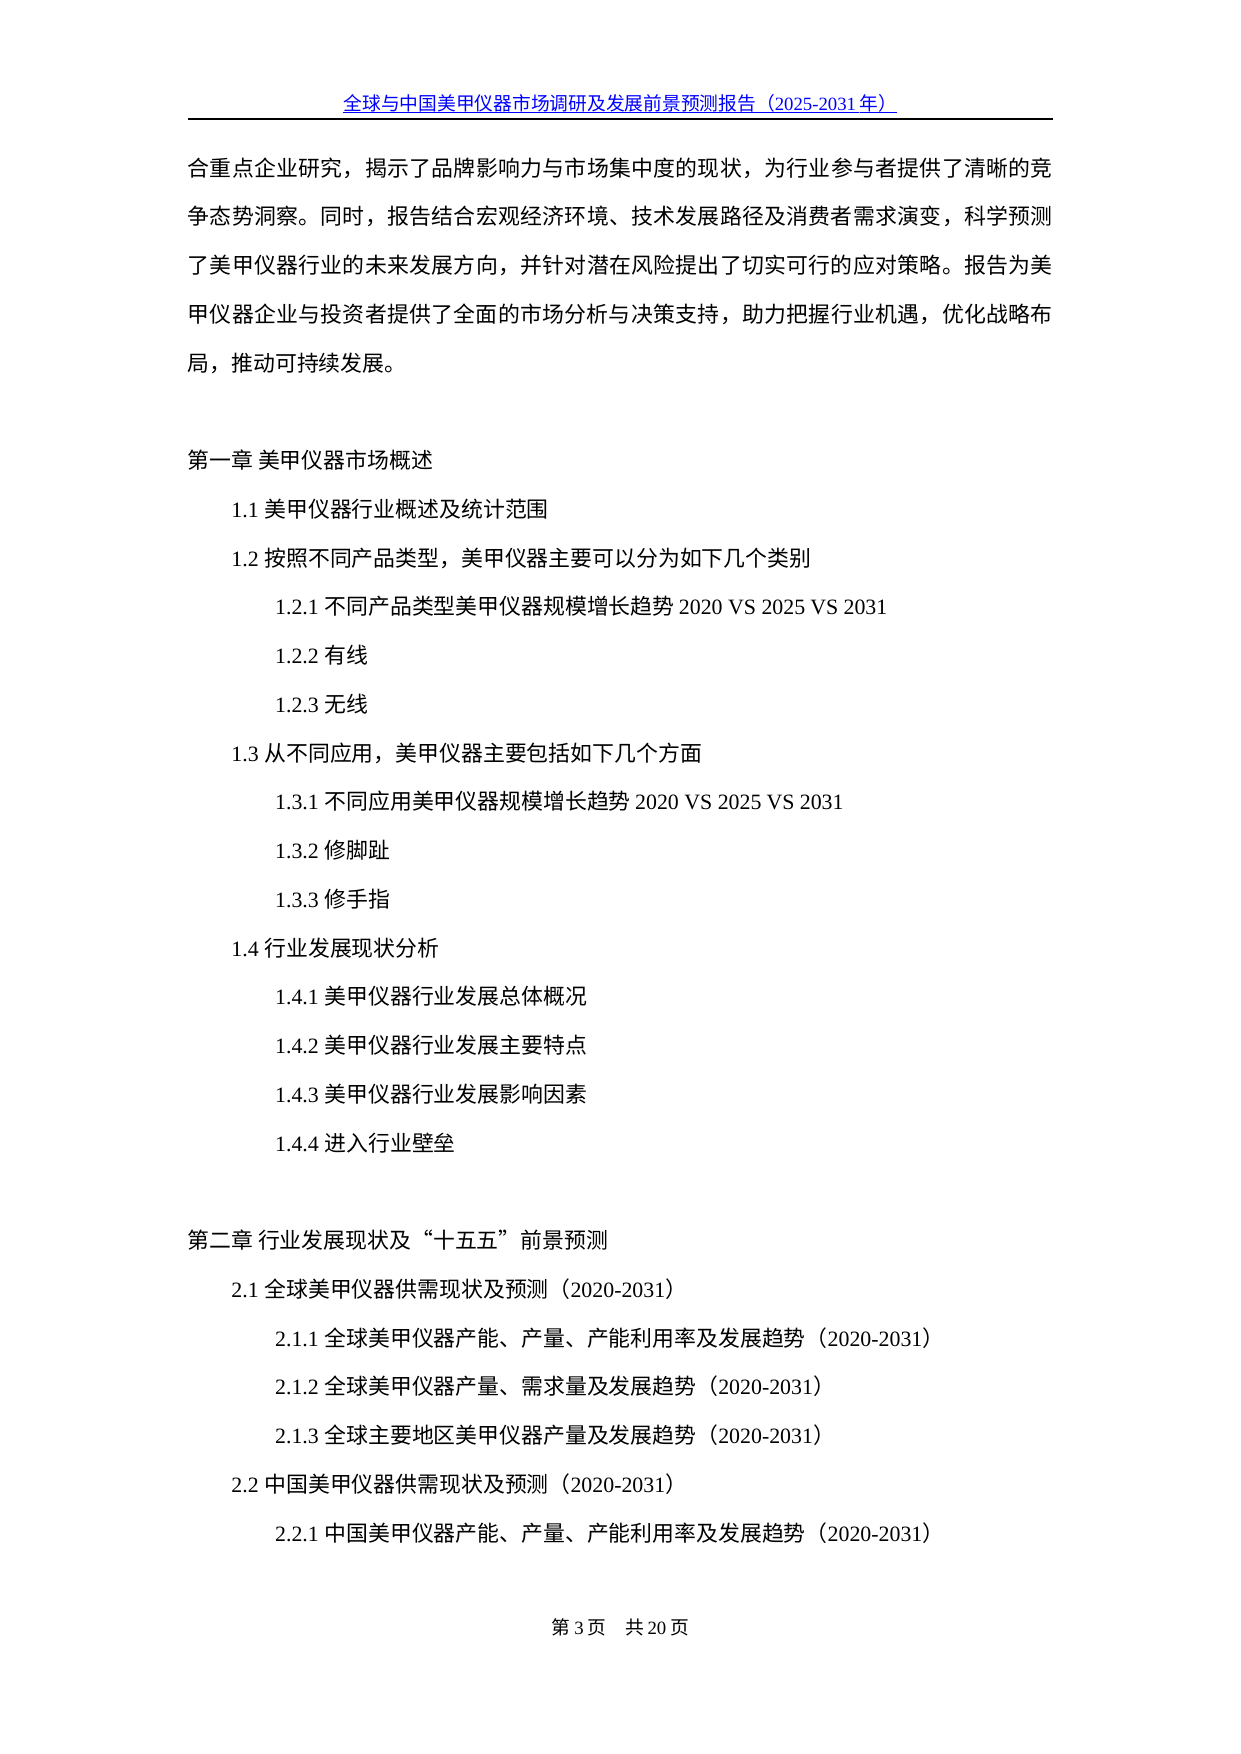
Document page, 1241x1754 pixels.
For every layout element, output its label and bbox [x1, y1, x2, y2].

text [187, 150, 1053, 1548]
